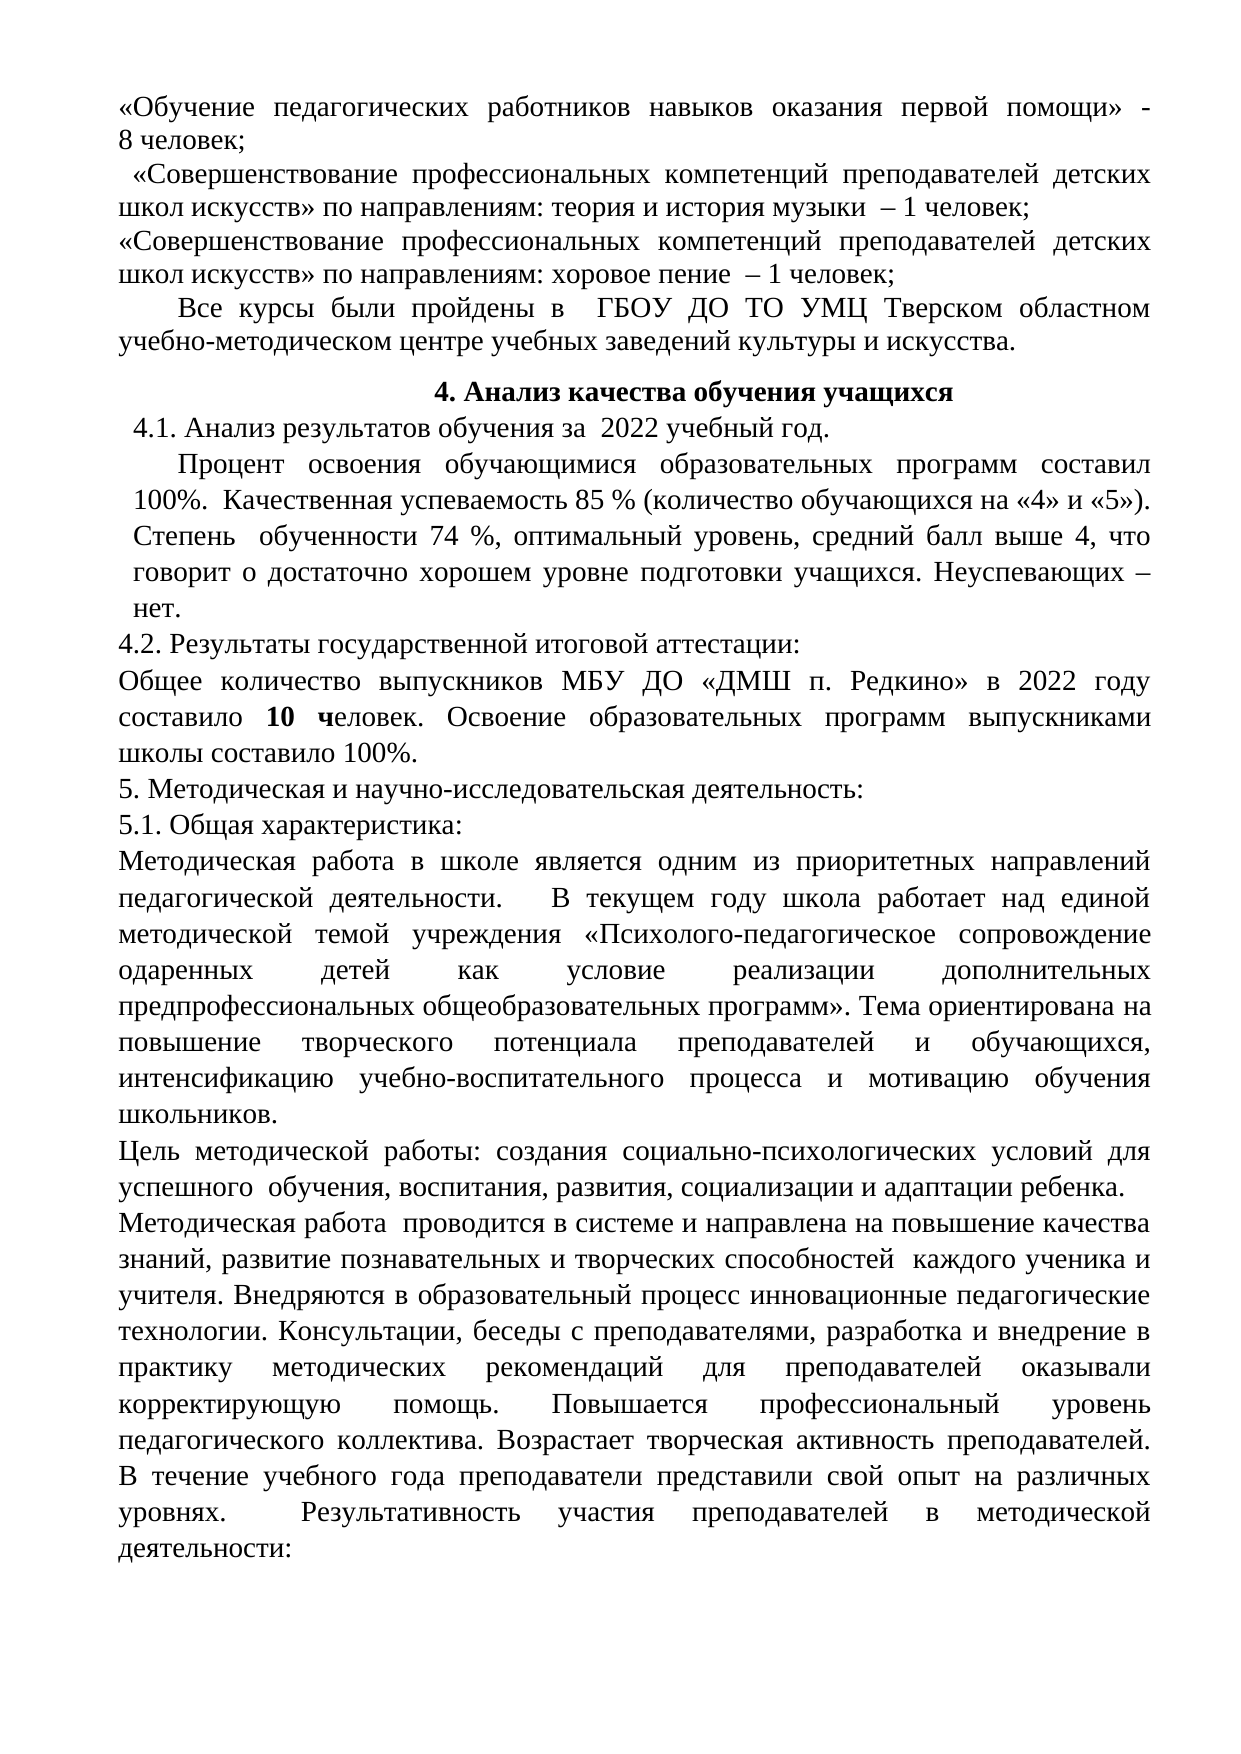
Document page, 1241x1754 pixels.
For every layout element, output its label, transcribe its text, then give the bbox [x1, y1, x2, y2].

text «Совершенствование профессиональных компетенций преподавателей детских школ искусств» по направлениям: хоровое пение – 1 человек; [118, 223, 1152, 290]
text 4.2. Результаты государственной итоговой аттестации: [118, 627, 1152, 660]
text «Обучение педагогических работников навыков оказания первой помощи» - 8 человек; [118, 89, 1152, 156]
text Методическая работа в школе является одним из приоритетных направлений педагогической деятельности. В текущем году школа работает над единой методической темой учреждения «Психолого-педагогическое сопровождение одаренных детей как условие реализации дополнительных предпрофессиональных общеобразовательных программ». Тема ориентирована на повышение творческого потенциала преподавателей и обучающихся, интенсификацию учебно-воспитательного процесса и мотивацию обучения школьников. [118, 843, 1152, 1130]
text «Совершенствование профессиональных компетенций преподавателей детских школ искусств» по направлениям: теория и история музыки – 1 человек; [118, 156, 1152, 223]
text Процент освоения обучающимися образовательных программ составил 100%. Качественная успеваемость 85 % (количество обучающихся на «4» и «5»). Степень обученности 74 %, оптимальный уровень, средний балл выше 4, что говорит о достаточно хорошем уровне подготовки учащихся. Неуспевающих – нет. [133, 446, 1152, 624]
text 4. Анализ качества обучения учащихся [177, 374, 1152, 407]
text Общее количество выпускников МБУ ДО «ДМШ п. Редкино» в 2022 году составило 10 человек. Освоение образовательных программ выпускниками школы составило 100%. [118, 663, 1152, 769]
text 5.1. Общая характеристика: [118, 807, 1152, 841]
text Все курсы были пройдены в ГБОУ ДО ТО УМЦ Тверском областном учебно-методическом центре учебных заведений культуры и искусства. [118, 290, 1152, 357]
text 5. Методическая и научно-исследовательская деятельность: [118, 771, 1152, 805]
text Цель методической работы: создания социально-психологических условий для успешного обучения, воспитания, развития, социализации и адаптации ребенка. [118, 1133, 1152, 1202]
text 4.1. Анализ результатов обучения за 2022 учебный год. [133, 410, 1152, 443]
text Методическая работа проводится в системе и направлена на повышение качества знаний, развитие познавательных и творческих способностей каждого ученика и учителя. Внедряются в образовательный процесс инновационные педагогические технологии. Консультации, беседы с преподавателями, разработка и внедрение в практику методических рекомендаций для преподавателей оказывали корректирующую помощь. Повышается профессиональный уровень педагогического коллектива. Возрастает творческая активность преподавателей. В течение учебного года преподаватели представили свой опыт на различных уровнях. Результативность участия преподавателей в методической деятельности: [118, 1205, 1152, 1564]
